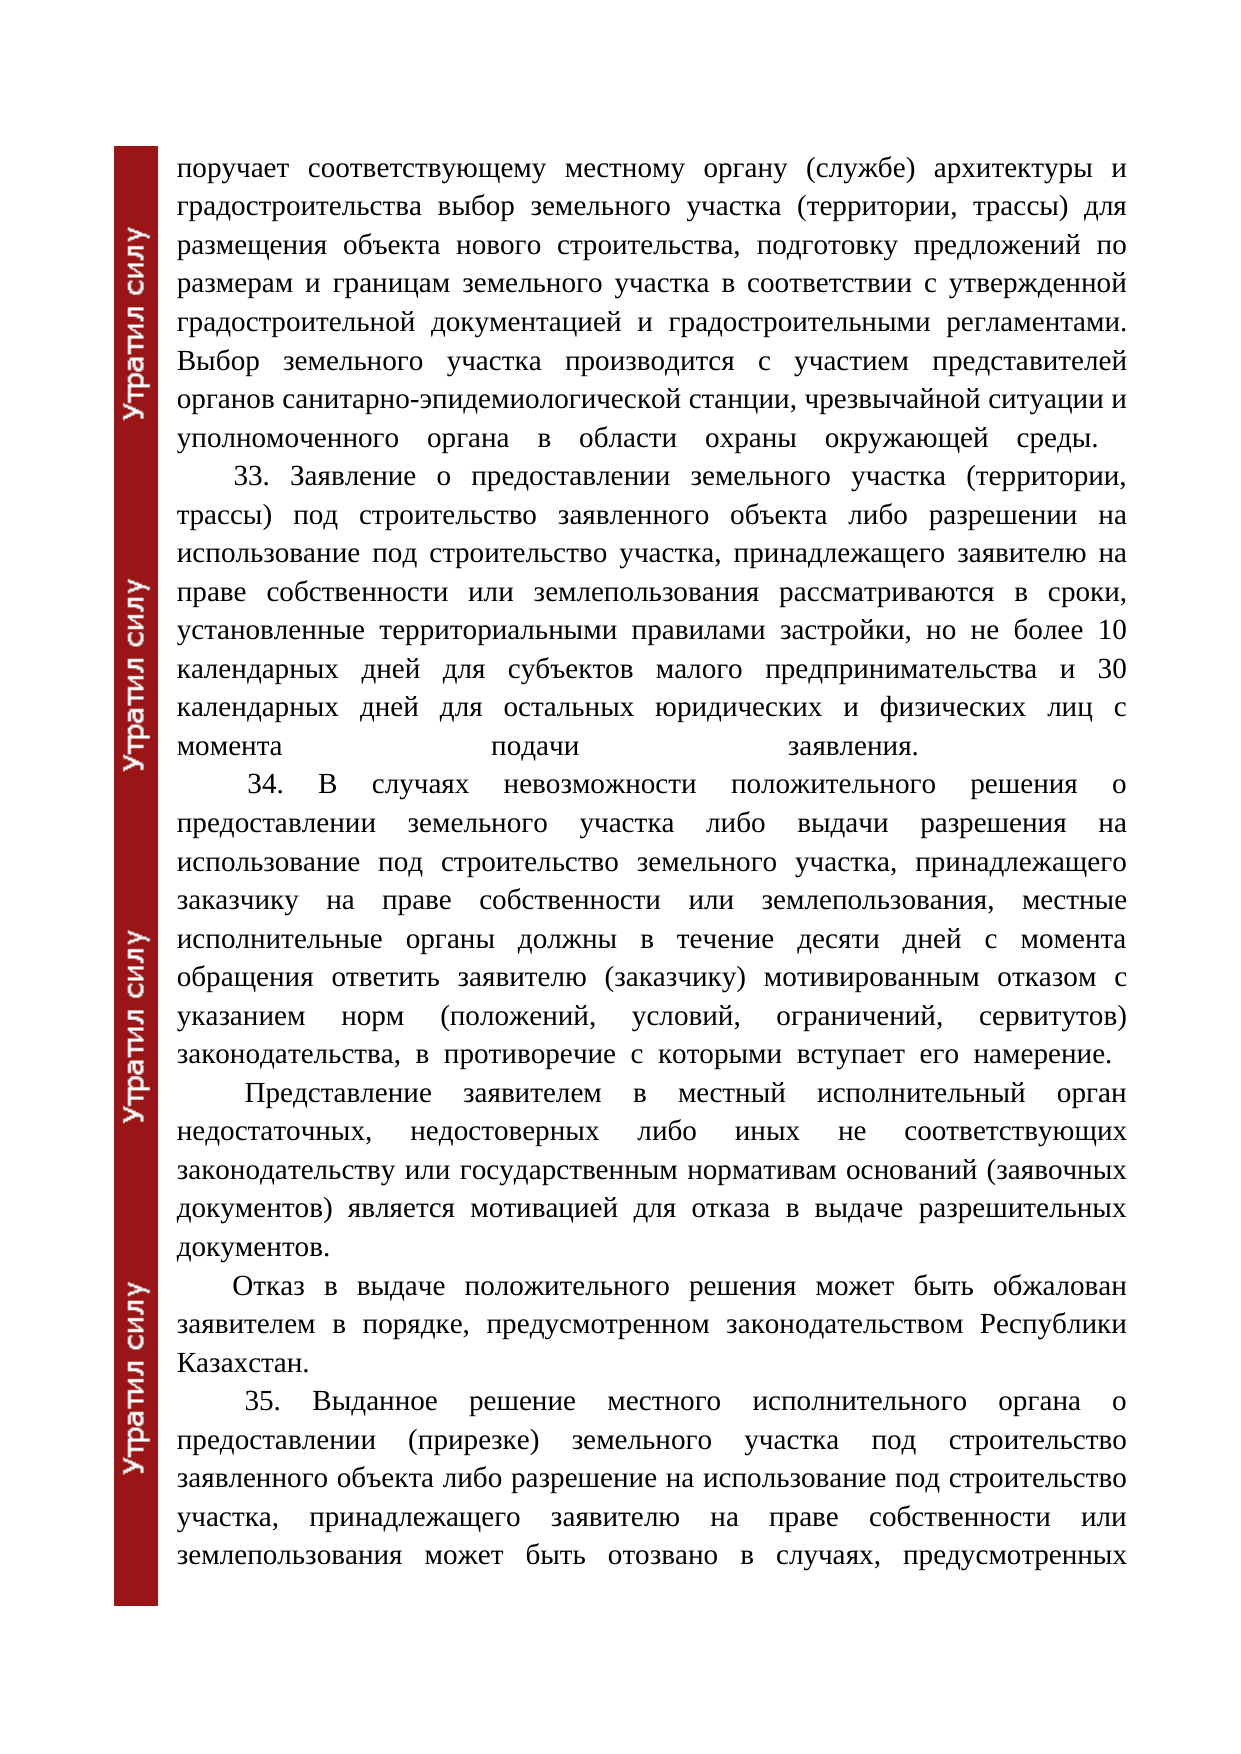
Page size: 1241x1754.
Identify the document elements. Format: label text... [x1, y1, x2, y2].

picture [114, 1571, 158, 1606]
picture [114, 146, 158, 150]
